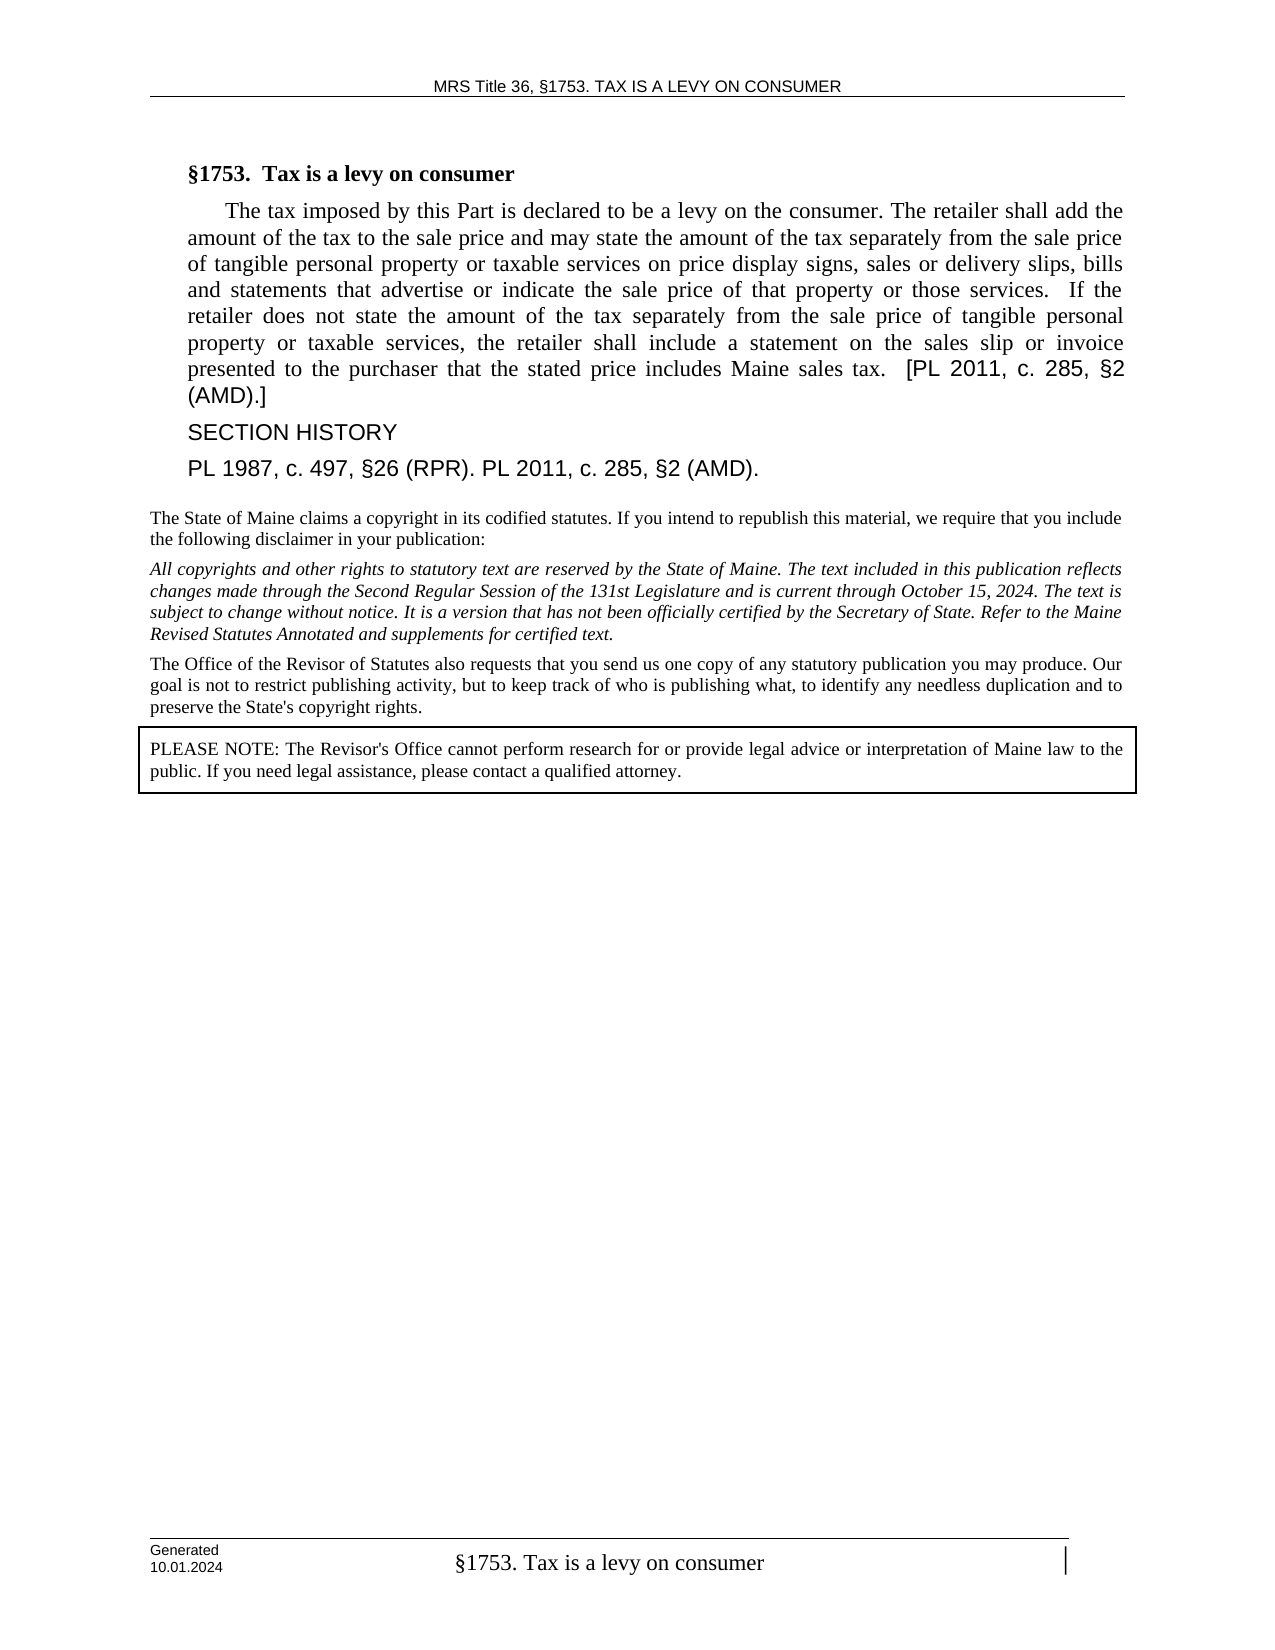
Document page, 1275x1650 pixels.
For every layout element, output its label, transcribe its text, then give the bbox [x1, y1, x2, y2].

text The Office of the Revisor of Statutes also requests that you send us one copy of any statutory publication you may produce. Our goal is not to restrict publishing activity, but to keep track of who is publishing what, to identify any needless duplication and to preserve the State's copyright rights. [150, 653, 1125, 717]
text PL 1987, c. 497, §26 (RPR). PL 2011, c. 285, §2 (AMD). [187, 455, 1125, 482]
text The State of Maine claims a copyright in its codified statutes. If you intend to republish this material, we require that you include the following disclaimer in your publication: [150, 507, 1125, 550]
text All copyrights and other rights to statutory text are reserved by the State of Maine. The text included in this publication reflects changes made through the Second Regular Session of the 131st Legislature and is current through October 15, 2024 . The text is subject to change without notice. It is a version that has not been officially certified by the Secretary of State. Refer to the Maine Revised Statutes Annotated and supplements for certified text. [150, 558, 1125, 644]
text §1753. Tax is a levy on consumer [187, 160, 1125, 187]
text The tax imposed by this Part is declared to be a levy on the consumer. The retailer shall add the amount of the tax to the sale price and may state the amount of the tax separately from the sale price of tangible personal property or taxable services on price display signs, sales or delivery slips, bills and statements that advertise or indicate the sale price of that property or those services. If the retailer does not state the amount of the tax separately from the sale price of tangible personal property or taxable services, the retailer shall include a statement on the sales slip or invoice presented to the purchaser that the stated price includes Maine sales tax. [PL 2011, c. 285, §2 (AMD).] [187, 197, 1125, 408]
text SECTION HISTORY [187, 418, 1125, 445]
text PLEASE NOTE: The Revisor's Office cannot perform research for or provide legal advice or interpretation of Maine law to the public. If you need legal assistance, please contact a qualified attorney. [140, 728, 1135, 792]
